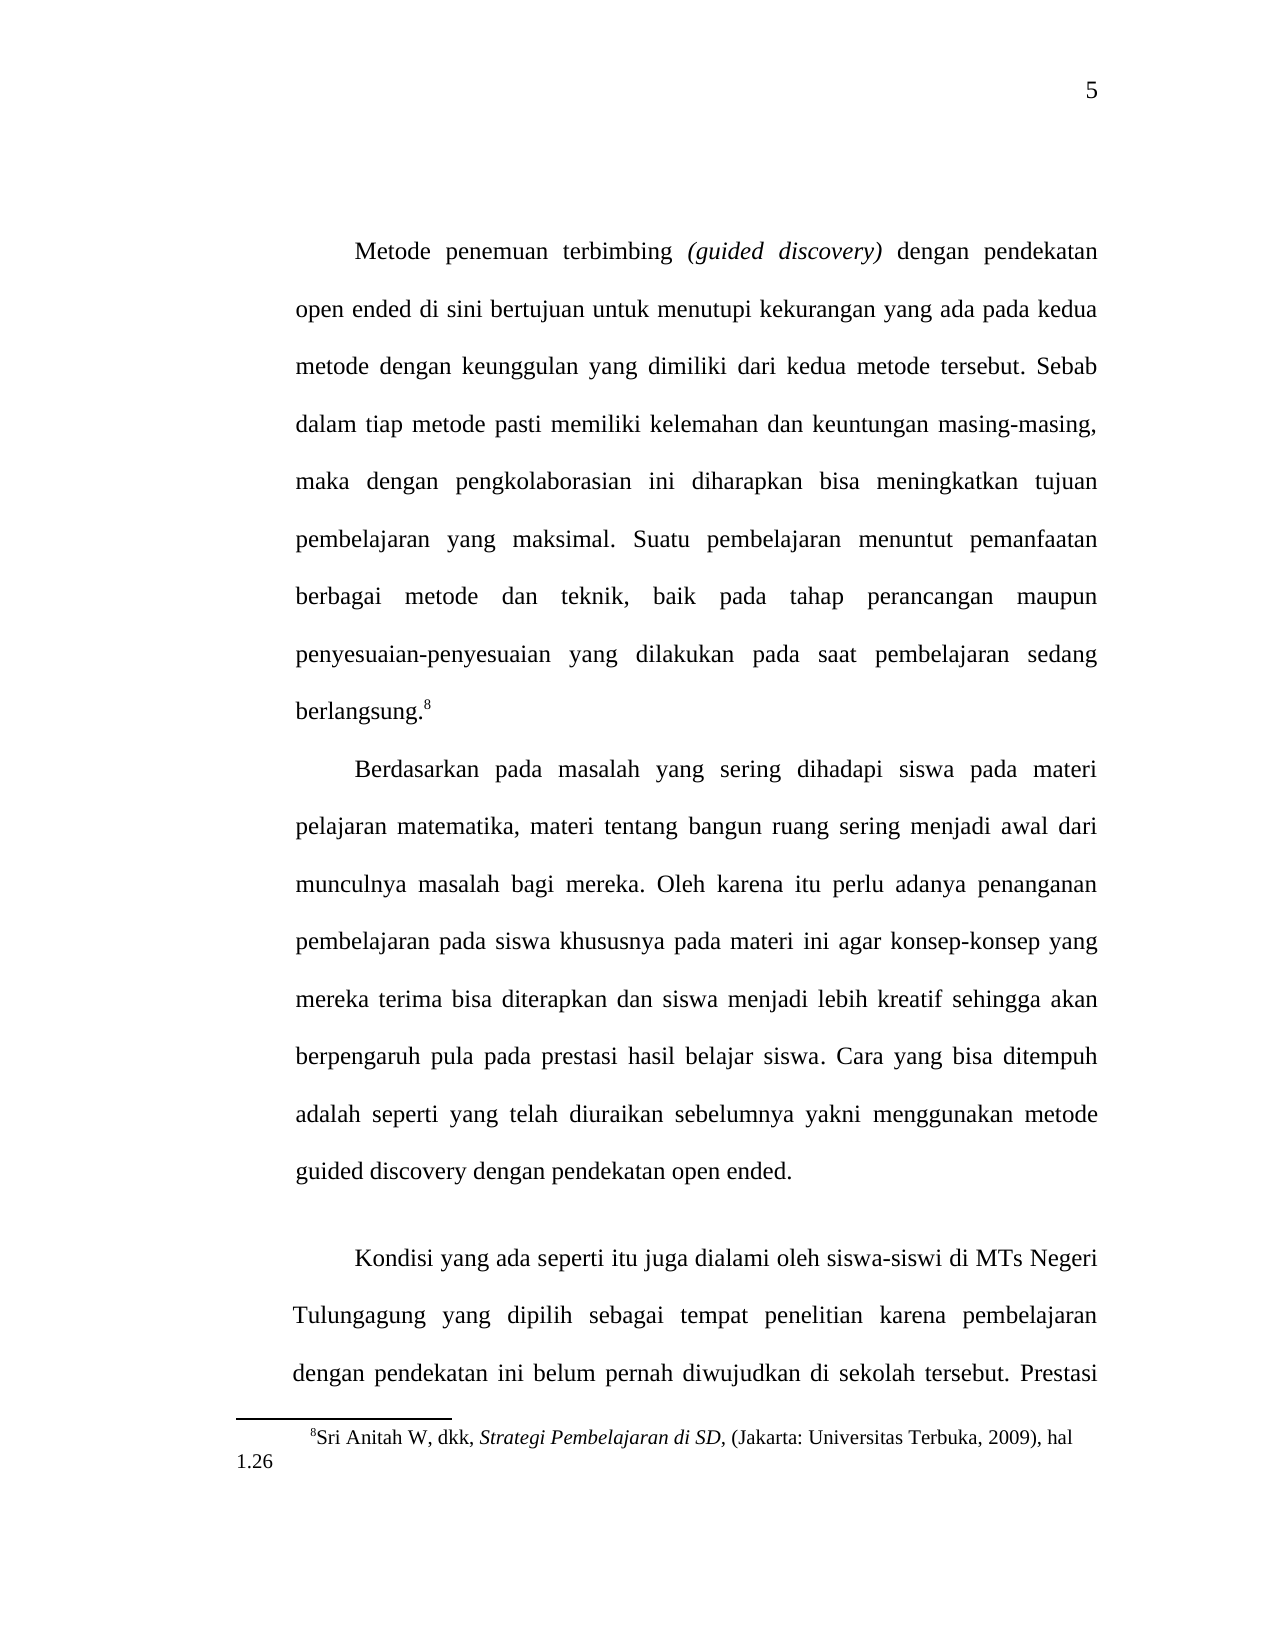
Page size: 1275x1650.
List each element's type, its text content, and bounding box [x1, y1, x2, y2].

text Berdasarkan pada masalah yang sering dihadapi siswa pada materi pelajaran matematika, materi tentang bangun ruang sering menjadi awal dari munculnya masalah bagi mereka. Oleh karena itu perlu adanya penanganan pembelajaran pada siswa khususnya pada materi ini agar konsep-konsep yang mereka terima bisa diterapkan dan siswa menjadi lebih kreatif sehingga akan berpengaruh pula pada prestasi hasil belajar siswa. Cara yang bisa ditempuh adalah seperti yang telah diuraikan sebelumnya yakni menggunakan metode guided discovery dengan pendekatan open ended. [295, 754, 1098, 1185]
text Metode penemuan terbimbing (guided discovery) dengan pendekatan open ended di sini bertujuan untuk menutupi kekurangan yang ada pada kedua metode dengan keunggulan yang dimiliki dari kedua metode tersebut. Sebab dalam tiap metode pasti memiliki kelemahan dan keuntungan masing-masing, maka dengan pengkolaborasian ini diharapkan bisa meningkatkan tujuan pembelajaran yang maksimal. Suatu pembelajaran menuntut pemanfaatan berbagai metode dan teknik, baik pada tahap perancangan maupun penyesuaian-penyesuaian yang dilakukan pada saat pembelajaran sedang berlangsung. [295, 236, 1098, 725]
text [292, 1243, 1098, 1387]
